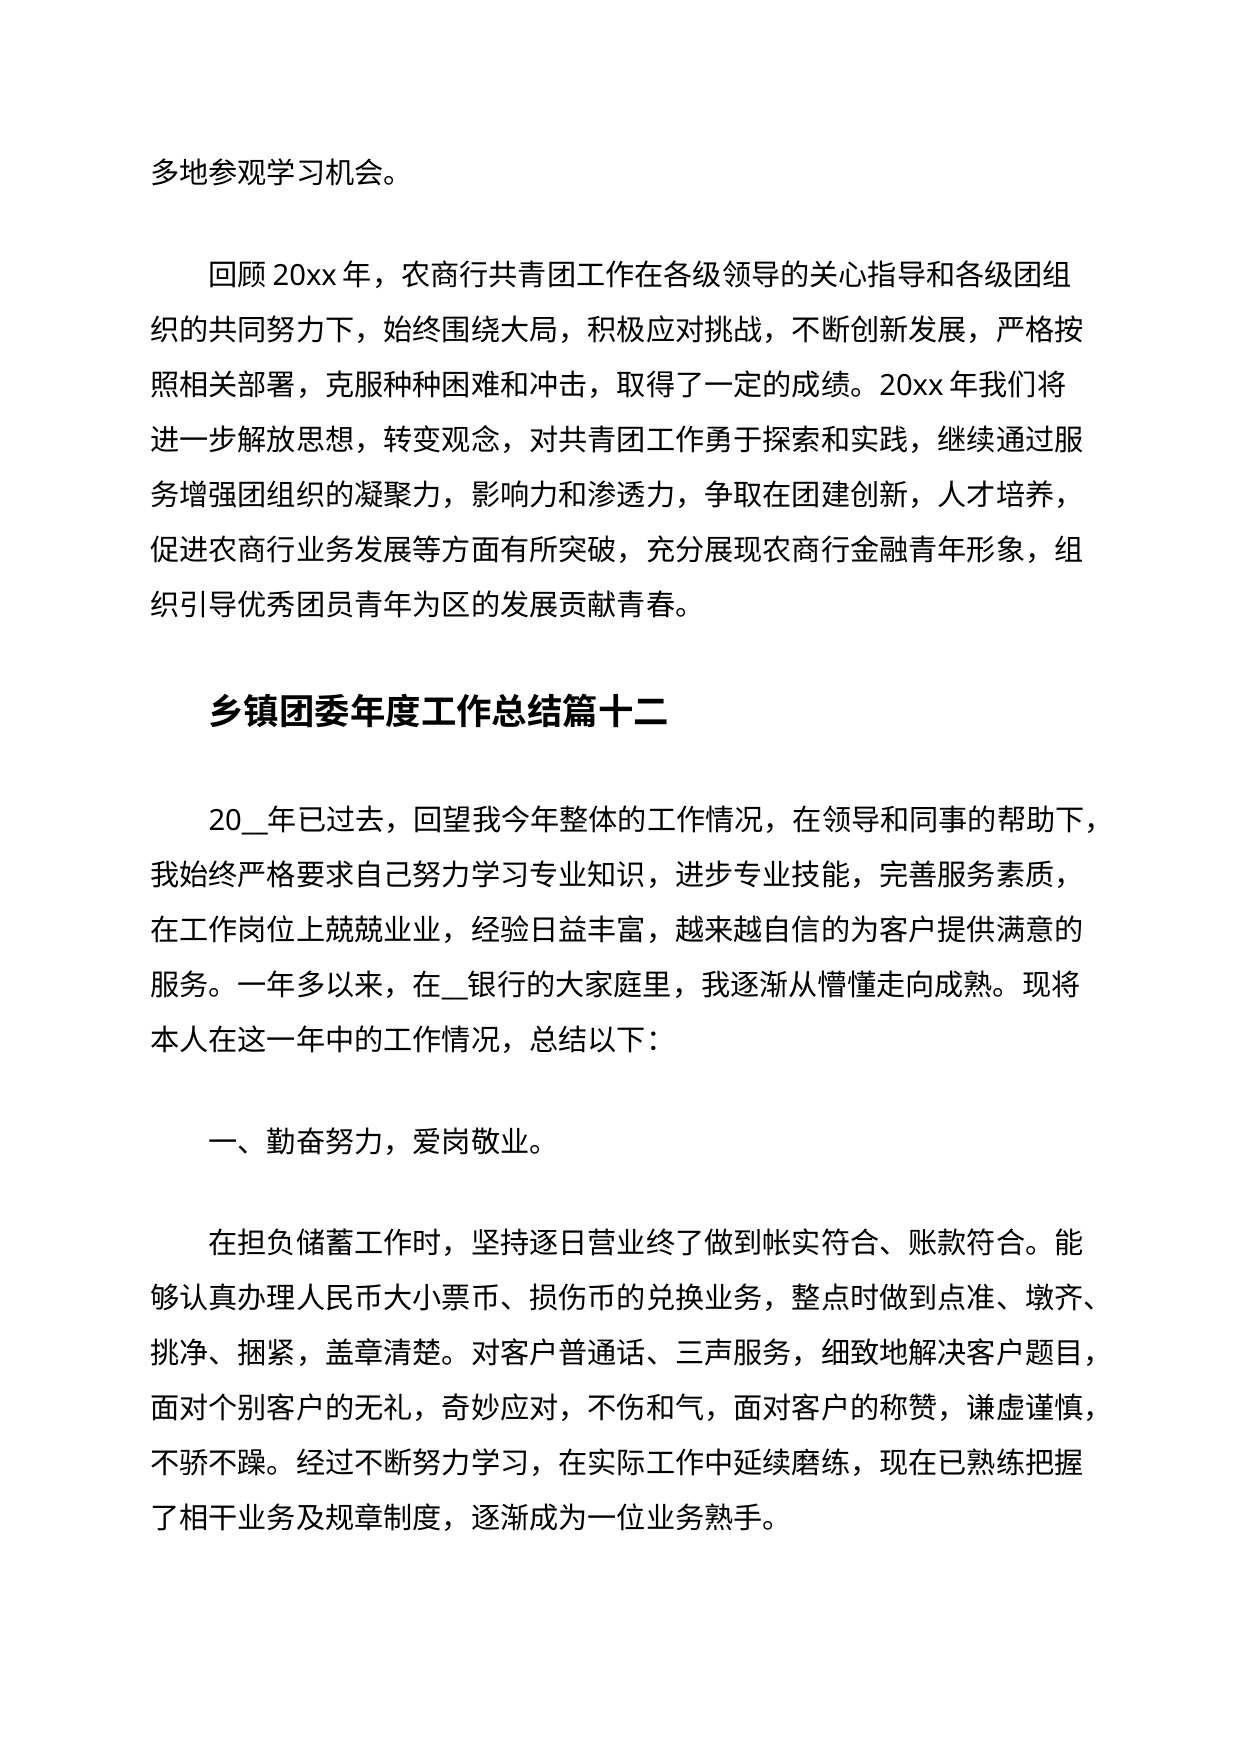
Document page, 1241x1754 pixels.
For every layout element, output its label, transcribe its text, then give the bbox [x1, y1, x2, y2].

text 一、勤奋努力，爱岗敬业。 [150, 1118, 1090, 1160]
text 回顾20xx年，农商行共青团工作在各级领导的关心指导和各级团组织的共同努力下，始终围绕大局，积极应对挑战，不断创新发展，严格按照相关部署，克服种种困难和冲击，取得了一定的成绩。20xx年我们将进一步解放思想，转变观念，对共青团工作勇于探索和实践，继续通过服务增强团组织的凝聚力，影响力和渗透力，争取在团建创新，人才培养，促进农商行业务发展等方面有所突破，充分展现农商行金融青年形象，组织引导优秀团员青年为区的发展贡献青春。 [150, 252, 1090, 624]
text 20__年已过去，回望我今年整体的工作情况，在领导和同事的帮助下，我始终严格要求自己努力学习专业知识，进步专业技能，完善服务素质，在工作岗位上兢兢业业，经验日益丰富，越来越自信的为客户提供满意的服务。一年多以来，在__银行的大家庭里，我逐渐从懵懂走向成熟。现将本人在这一年中的工作情况，总结以下： [150, 797, 1090, 1059]
text 乡镇团委年度工作总结篇十二 [150, 683, 1090, 734]
text 在担负储蓄工作时，坚持逐日营业终了做到帐实符合、账款符合。能够认真办理人民币大小票币、损伤币的兑换业务，整点时做到点准、墩齐、挑净、捆紧，盖章清楚。对客户普通话、三声服务，细致地解决客户题目，面对个别客户的无礼，奇妙应对，不伤和气，面对客户的称赞，谦虚谨慎，不骄不躁。经过不断努力学习，在实际工作中延续磨练，现在已熟练把握了相干业务及规章制度，逐渐成为一位业务熟手。 [150, 1220, 1090, 1537]
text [150, 150, 1090, 192]
